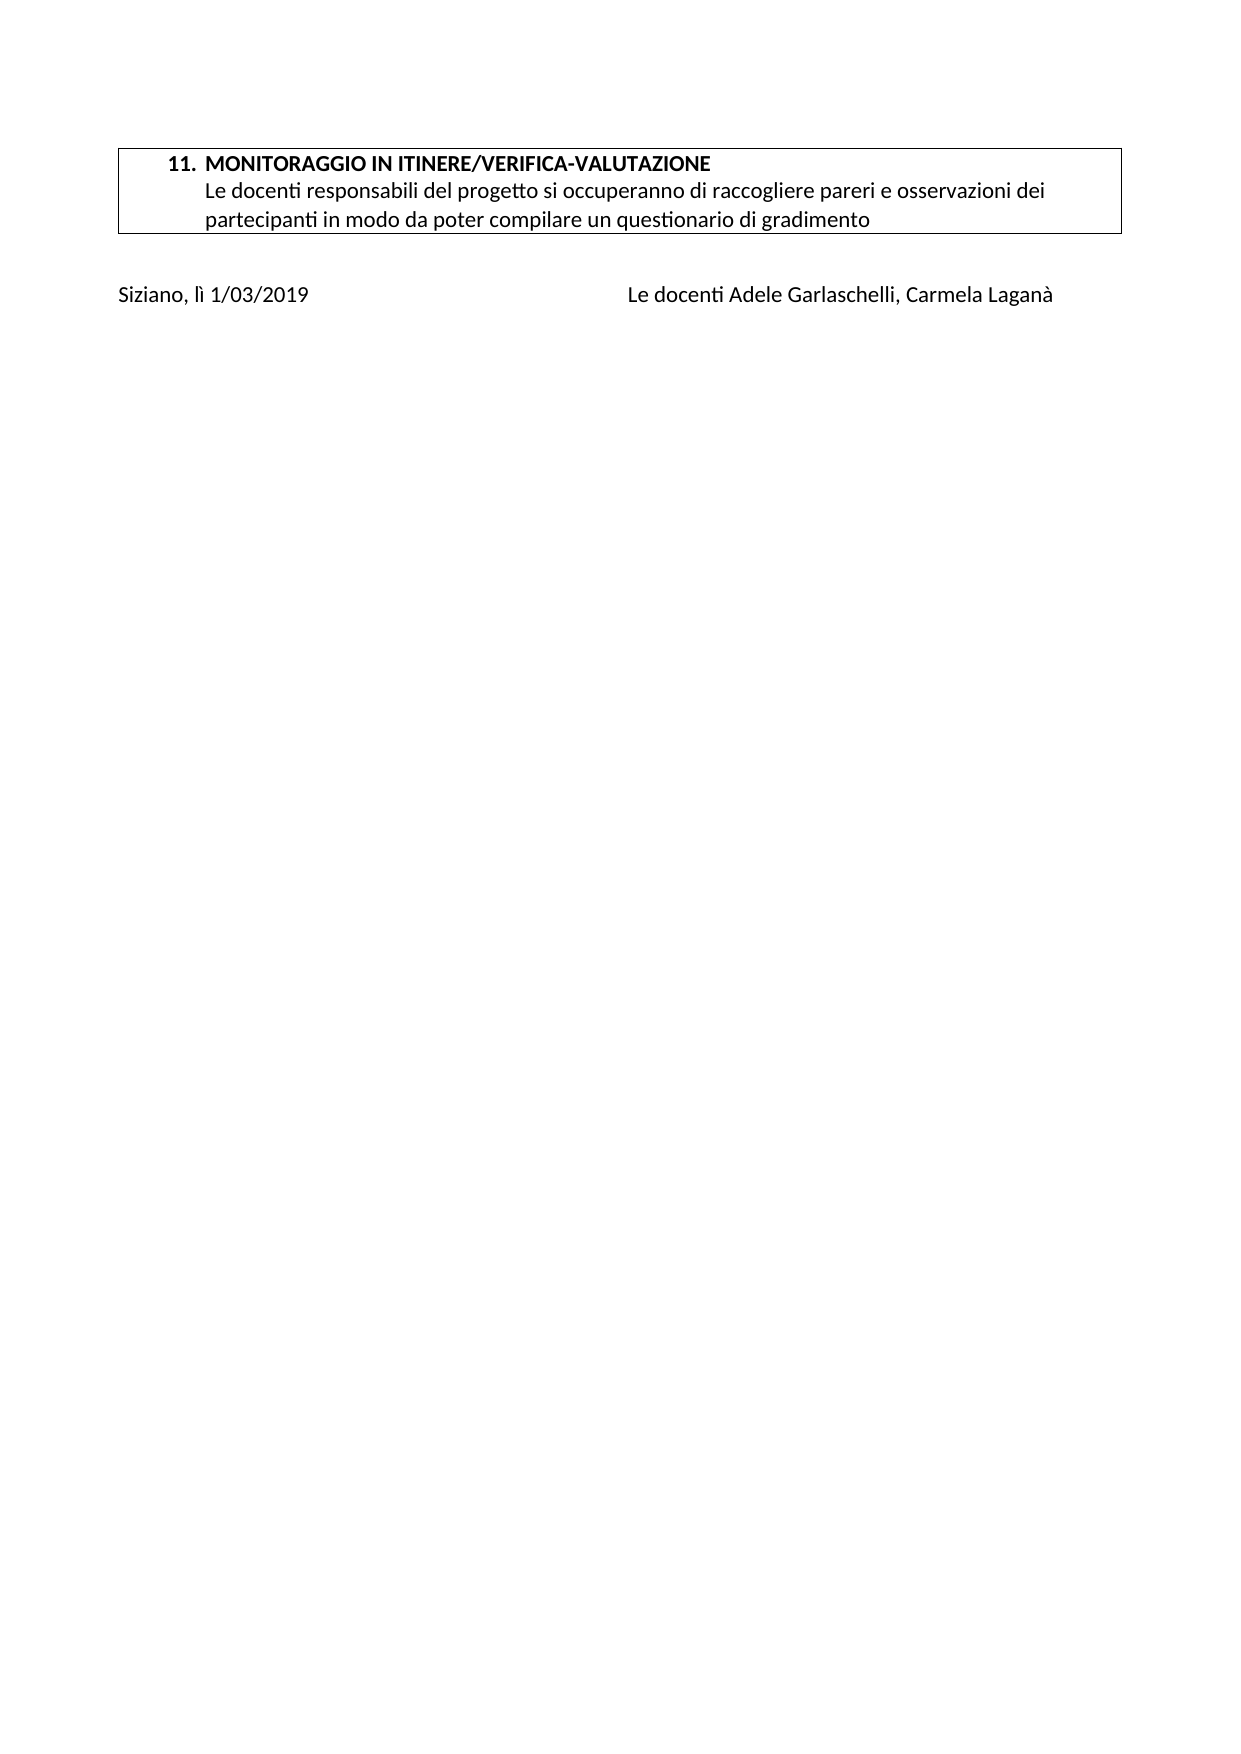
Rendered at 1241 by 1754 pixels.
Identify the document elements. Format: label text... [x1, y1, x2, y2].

table_cell MONITORAGGIO IN ITINERE/VERIFICA-VALUTAZIONE Le docenti responsabili del progetto si occuperanno di raccogliere pareri e osservazioni dei partecipanti in modo da poter compilare un questionario di gradimento [119, 149, 1121, 233]
text Siziano, lì 1/03/2019 Le docenti Adele Garlaschelli, Carmela Laganà [118, 281, 1122, 309]
